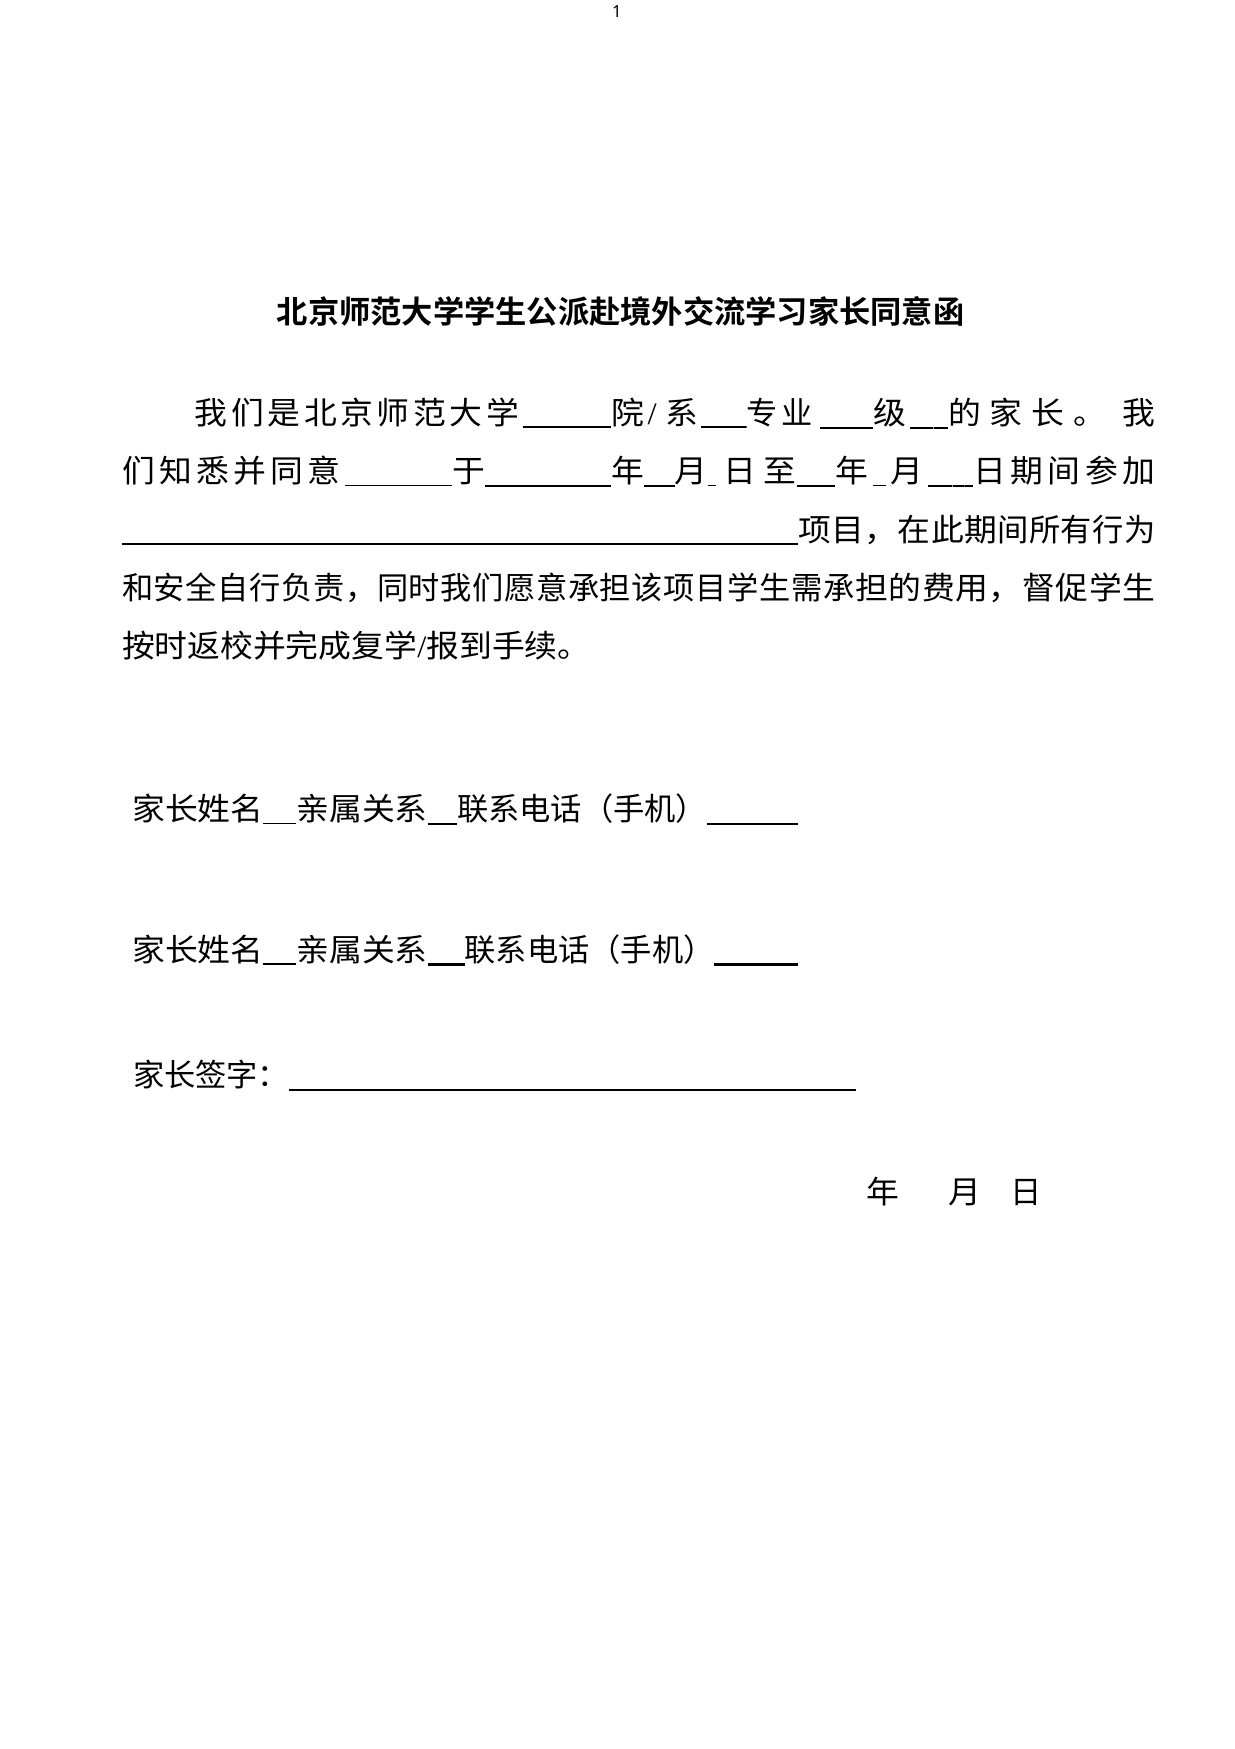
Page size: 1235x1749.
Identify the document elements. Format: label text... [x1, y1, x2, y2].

text 年 月 日 [48, 1157, 1193, 1216]
text 家长签字： [48, 1040, 1193, 1098]
text 家长姓名 亲属关系 联系电话（手机） [132, 774, 1193, 832]
text 家长姓名 亲属关系 联系电话（手机） [132, 914, 1193, 973]
text 北京师范大学学生公派赴境外交流学习家长同意函 [48, 288, 1193, 333]
text 我们是北京师范大学 院/ 系 专业 级 的家长。 我们知悉并同意 于 年 月 日 至 年 月 日期间参加 项目，在此期间所有行为和安全自行负责，同时我们愿意承担该项目学生需承担的费用，督促学生按时返校并完成复学/报到手续。 [122, 378, 1156, 669]
